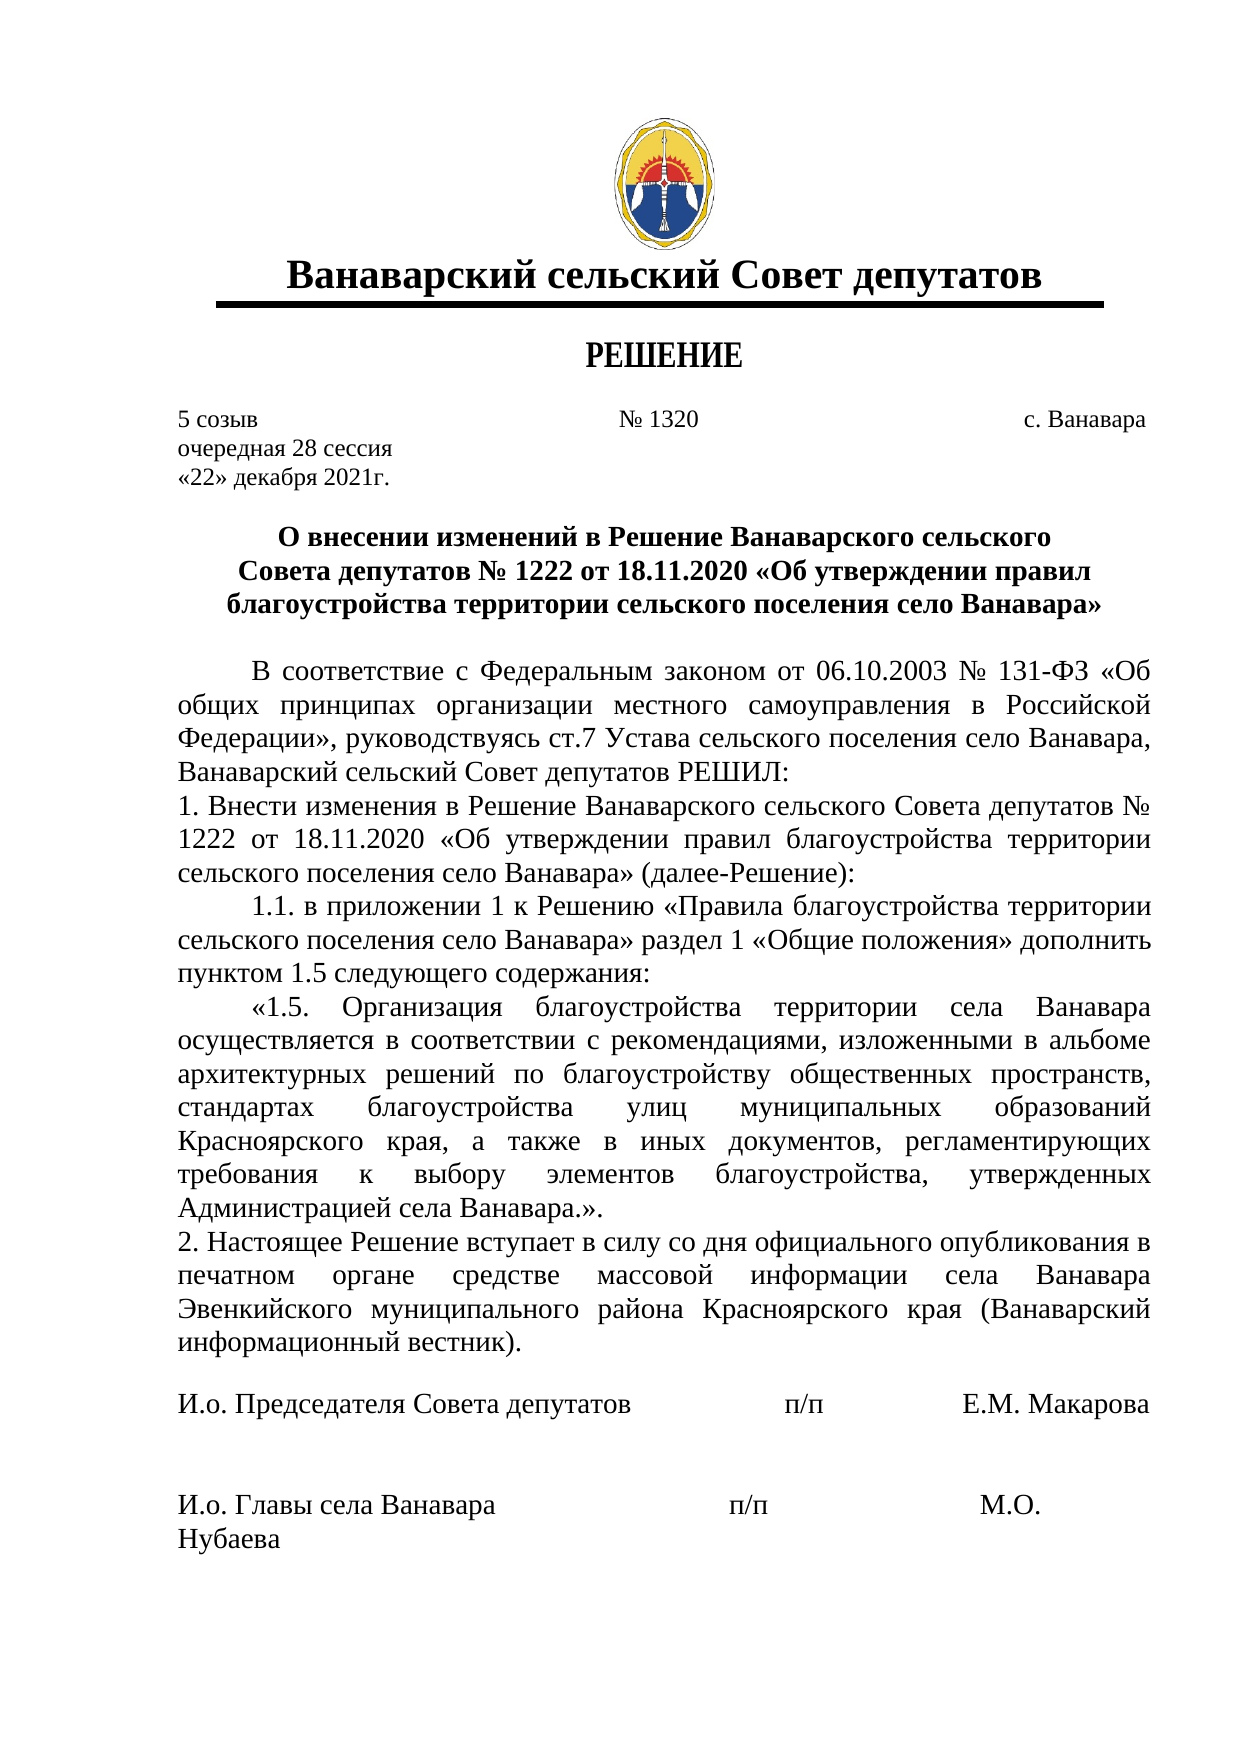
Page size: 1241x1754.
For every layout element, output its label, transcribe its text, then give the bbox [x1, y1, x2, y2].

text «1.5. Организация благоустройства территории села Ванавара осуществляется в соответствии с рекомендациями, изложенными в альбоме архитектурных решений по благоустройству общественных пространств, стандартах благоустройства улиц муниципальных образований Красноярского края, а также в иных документов, регламентирующих требования к выбору элементов благоустройства, утвержденных Администрацией села Ванавара.». [177, 989, 1152, 1224]
text О внесении изменений в Решение Ванаварского сельского [177, 519, 1152, 553]
text 1. Внести изменения в Решение Ванаварского сельского Совета депутатов № 1222 от 18.11.2020 «Об утверждении правил благоустройства территории сельского поселения село Ванавара» (далее-Решение): [177, 788, 1152, 888]
text И.о. Председателя Совета депутатов п/п Е.М. Макарова [177, 1387, 1152, 1420]
text 5 созыв № 1320 с. Ванавара очередная 28 сессия [177, 404, 1152, 462]
text Совета депутатов № 1222 от 18.11.2020 «Об утверждении правил [177, 553, 1152, 586]
text благоустройства территории сельского поселения село Ванавара» [177, 586, 1152, 620]
text В соответствие с Федеральным законом от 06.10.2003 № 131-ФЗ «Об общих принципах организации местного самоуправления в Российской Федерации», руководствуясь ст.7 Устава сельского поселения село Ванавара, Ванаварский сельский Совет депутатов РЕШИЛ: [177, 653, 1152, 788]
text 1.1. в приложении 1 к Решению «Правила благоустройства территории сельского поселения село Ванавара» раздел 1 «Общие положения» дополнить пунктом 1.5 следующего содержания: [177, 888, 1152, 989]
text РЕШЕНИЕ [177, 332, 1152, 380]
text «22» декабря 2021г. [177, 462, 1152, 491]
text 2. Настоящее Решение вступает в силу со дня официального опубликования в печатном органе средстве массовой информации села Ванавара Эвенкийского муниципального района Красноярского края (Ванаварский информационный вестник). [177, 1224, 1152, 1358]
text И.о. Главы села Ванавара п/п М.О. Нубаева [177, 1487, 1152, 1554]
text Ванаварский сельский Совет депутатов [177, 249, 1152, 297]
picture [614, 118, 715, 250]
